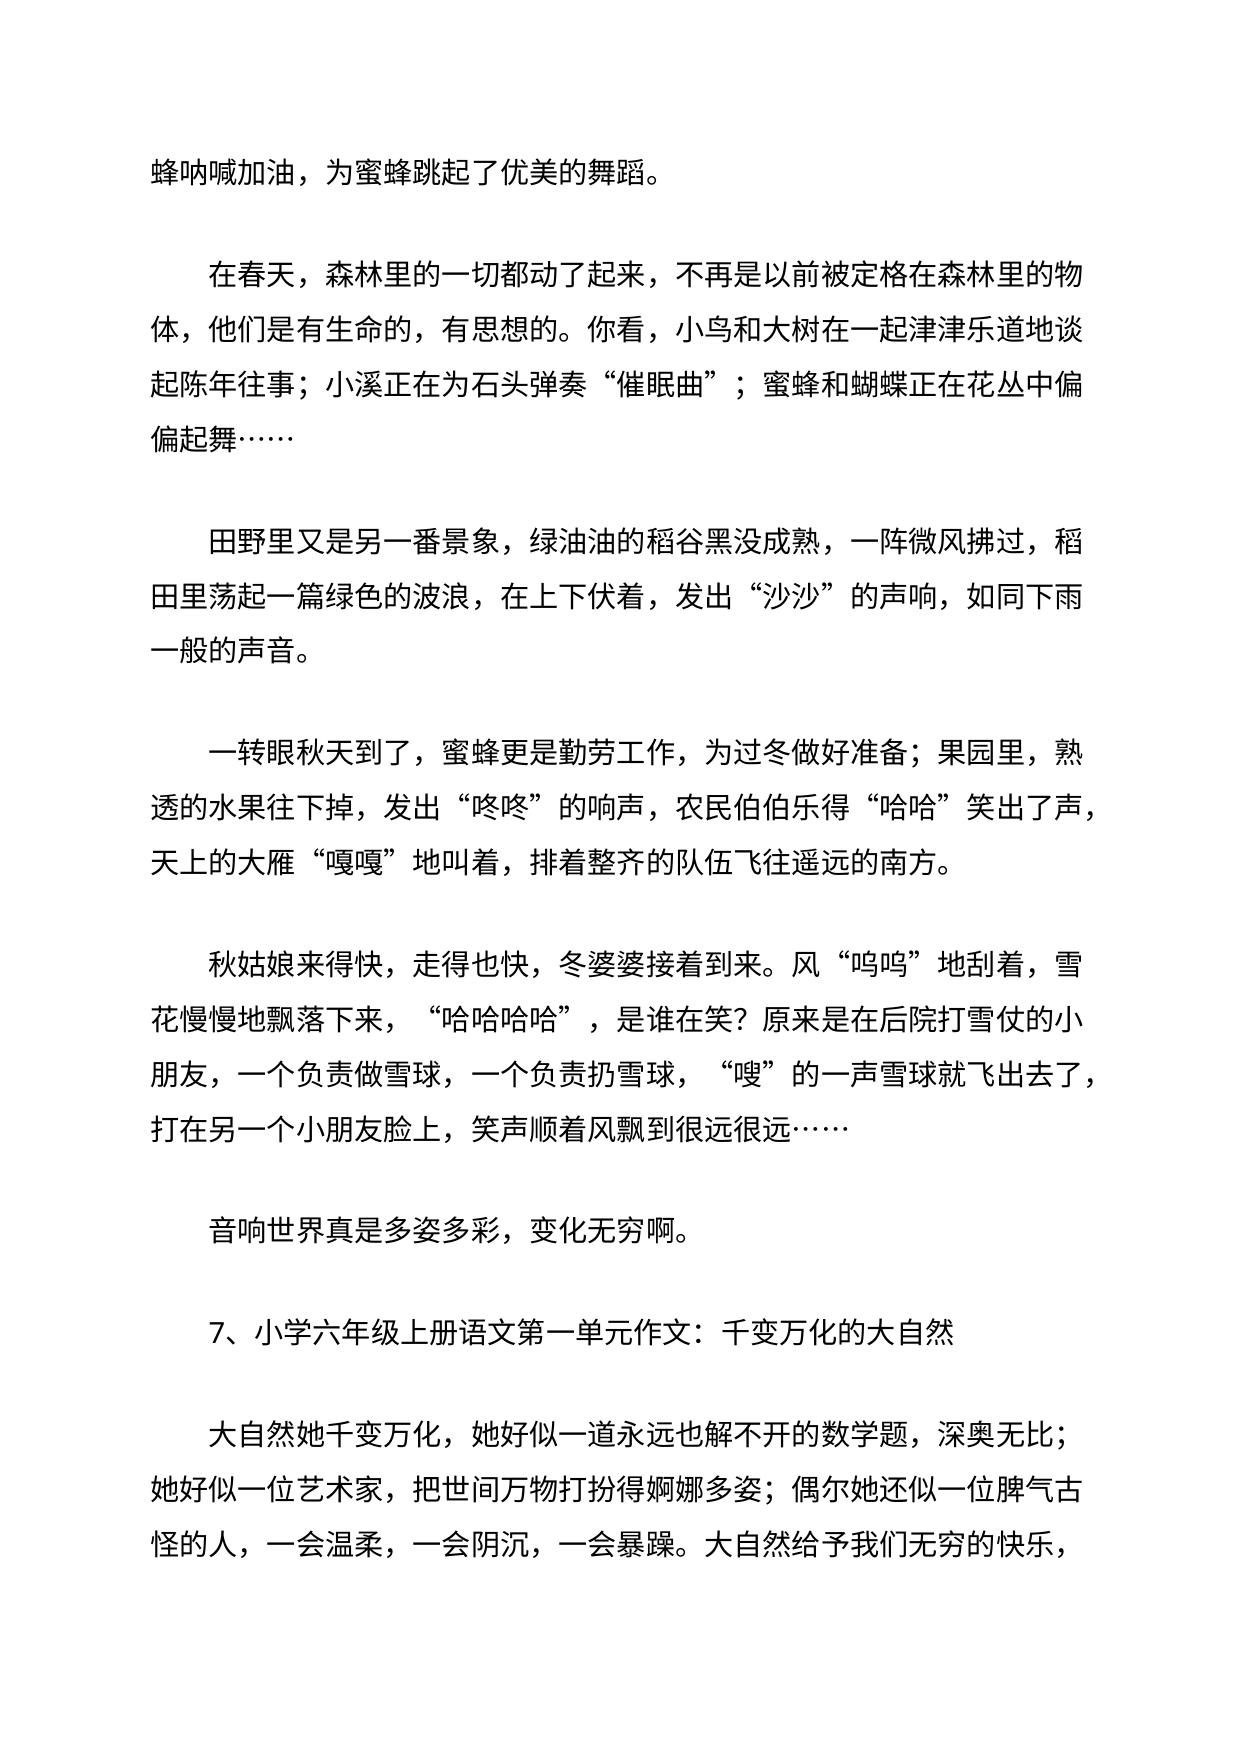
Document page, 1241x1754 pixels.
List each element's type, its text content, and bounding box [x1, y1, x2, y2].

text 音响世界真是多姿多彩，变化无穷啊。 [150, 1208, 1090, 1250]
text 田野里又是另一番景象，绿油油的稻谷黑没成熟，一阵微风拂过，稻田里荡起一篇绿色的波浪，在上下伏着，发出“沙沙”的声响，如同下雨一般的声音。 [150, 518, 1090, 670]
text 7、小学六年级上册语文第一单元作文：千变万化的大自然 [150, 1309, 1090, 1352]
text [150, 1412, 1090, 1564]
text 在春天，森林里的一切都动了起来，不再是以前被定格在森林里的物体，他们是有生命的，有思想的。你看，小鸟和大树在一起津津乐道地谈起陈年往事；小溪正在为石头弹奏“催眠曲”；蜜蜂和蝴蝶正在花丛中偏偏起舞…… [150, 252, 1090, 459]
text 一转眼秋天到了，蜜蜂更是勤劳工作，为过冬做好准备；果园里，熟透的水果往下掉，发出“咚咚”的响声，农民伯伯乐得“哈哈”笑出了声，天上的大雁“嘎嘎”地叫着，排着整齐的队伍飞往遥远的南方。 [150, 730, 1090, 882]
text 秋姑娘来得快，走得也快，冬婆婆接着到来。风“呜呜”地刮着，雪花慢慢地飘落下来，“哈哈哈哈”，是谁在笑？原来是在后院打雪仗的小朋友，一个负责做雪球，一个负责扔雪球，“嗖”的一声雪球就飞出去了，打在另一个小朋友脸上，笑声顺着风飘到很远很远…… [150, 941, 1090, 1148]
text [150, 150, 1090, 192]
